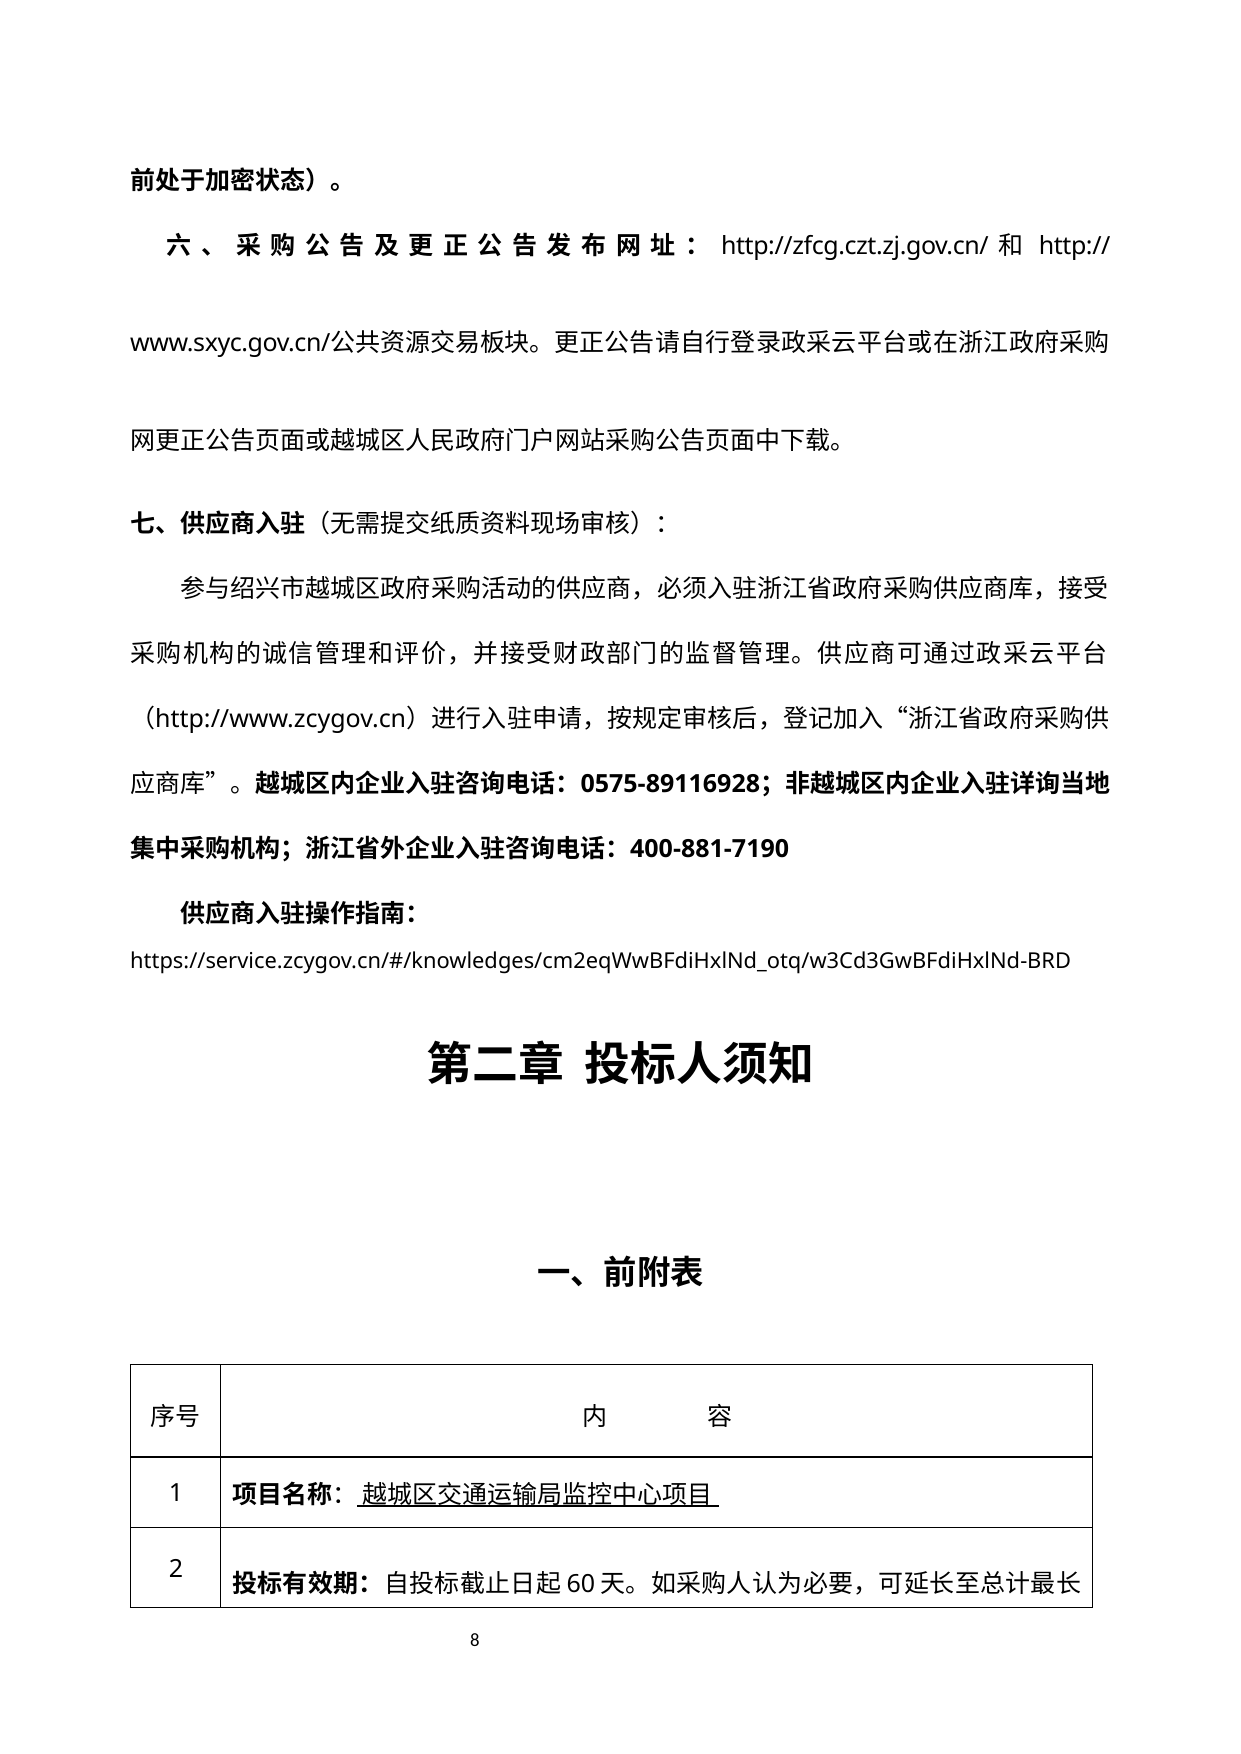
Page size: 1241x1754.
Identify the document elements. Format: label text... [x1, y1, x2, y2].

text https://service.zcygov.cn/#/knowledges/cm2eqWwBFdiHxlNd_otq/w3Cd3GwBFdiHxlNd-BRD [130, 944, 1110, 976]
text 七、供应商入驻（无需提交纸质资料现场审核）： [130, 489, 1110, 554]
table_header 序号 [131, 1365, 220, 1456]
subtitle 第二章 投标人须知 [130, 1012, 1110, 1109]
table_cell 2 [131, 1528, 220, 1607]
subtitle 一、前附表 [130, 1237, 1110, 1302]
text 六、采购公告及更正公告发布网址：http://zfcg.czt.zj.gov.cn/和http://www.sxyc.gov.cn/公共资源交易板块。更正公告请自行登录政采云平台或在浙江政府采购网更正公告页面或越城区人民政府门户网站采购公告页面中下载。 [130, 211, 1110, 471]
table_cell 1 [131, 1458, 220, 1527]
table_cell 项目名称： 越城区交通运输局监控中心项目 [221, 1458, 1092, 1527]
table_header 内 容 [221, 1365, 1092, 1456]
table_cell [221, 1528, 1092, 1607]
text 供应商入驻操作指南： [130, 879, 1110, 944]
text 参与绍兴市越城区政府采购活动的供应商，必须入驻浙江省政府采购供应商库，接受采购机构的诚信管理和评价，并接受财政部门的监督管理。供应商可通过政采云平台（http://www.zcygov.cn）进行入驻申请，按规定审核后，登记加入“浙江省政府采购供应商库”。越城区内企业入驻咨询电话：0575-89116928；非越城区内企业入驻详询当地集中采购机构；浙江省外企业入驻咨询电话：400-881-7190 [130, 554, 1110, 879]
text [130, 146, 1110, 211]
